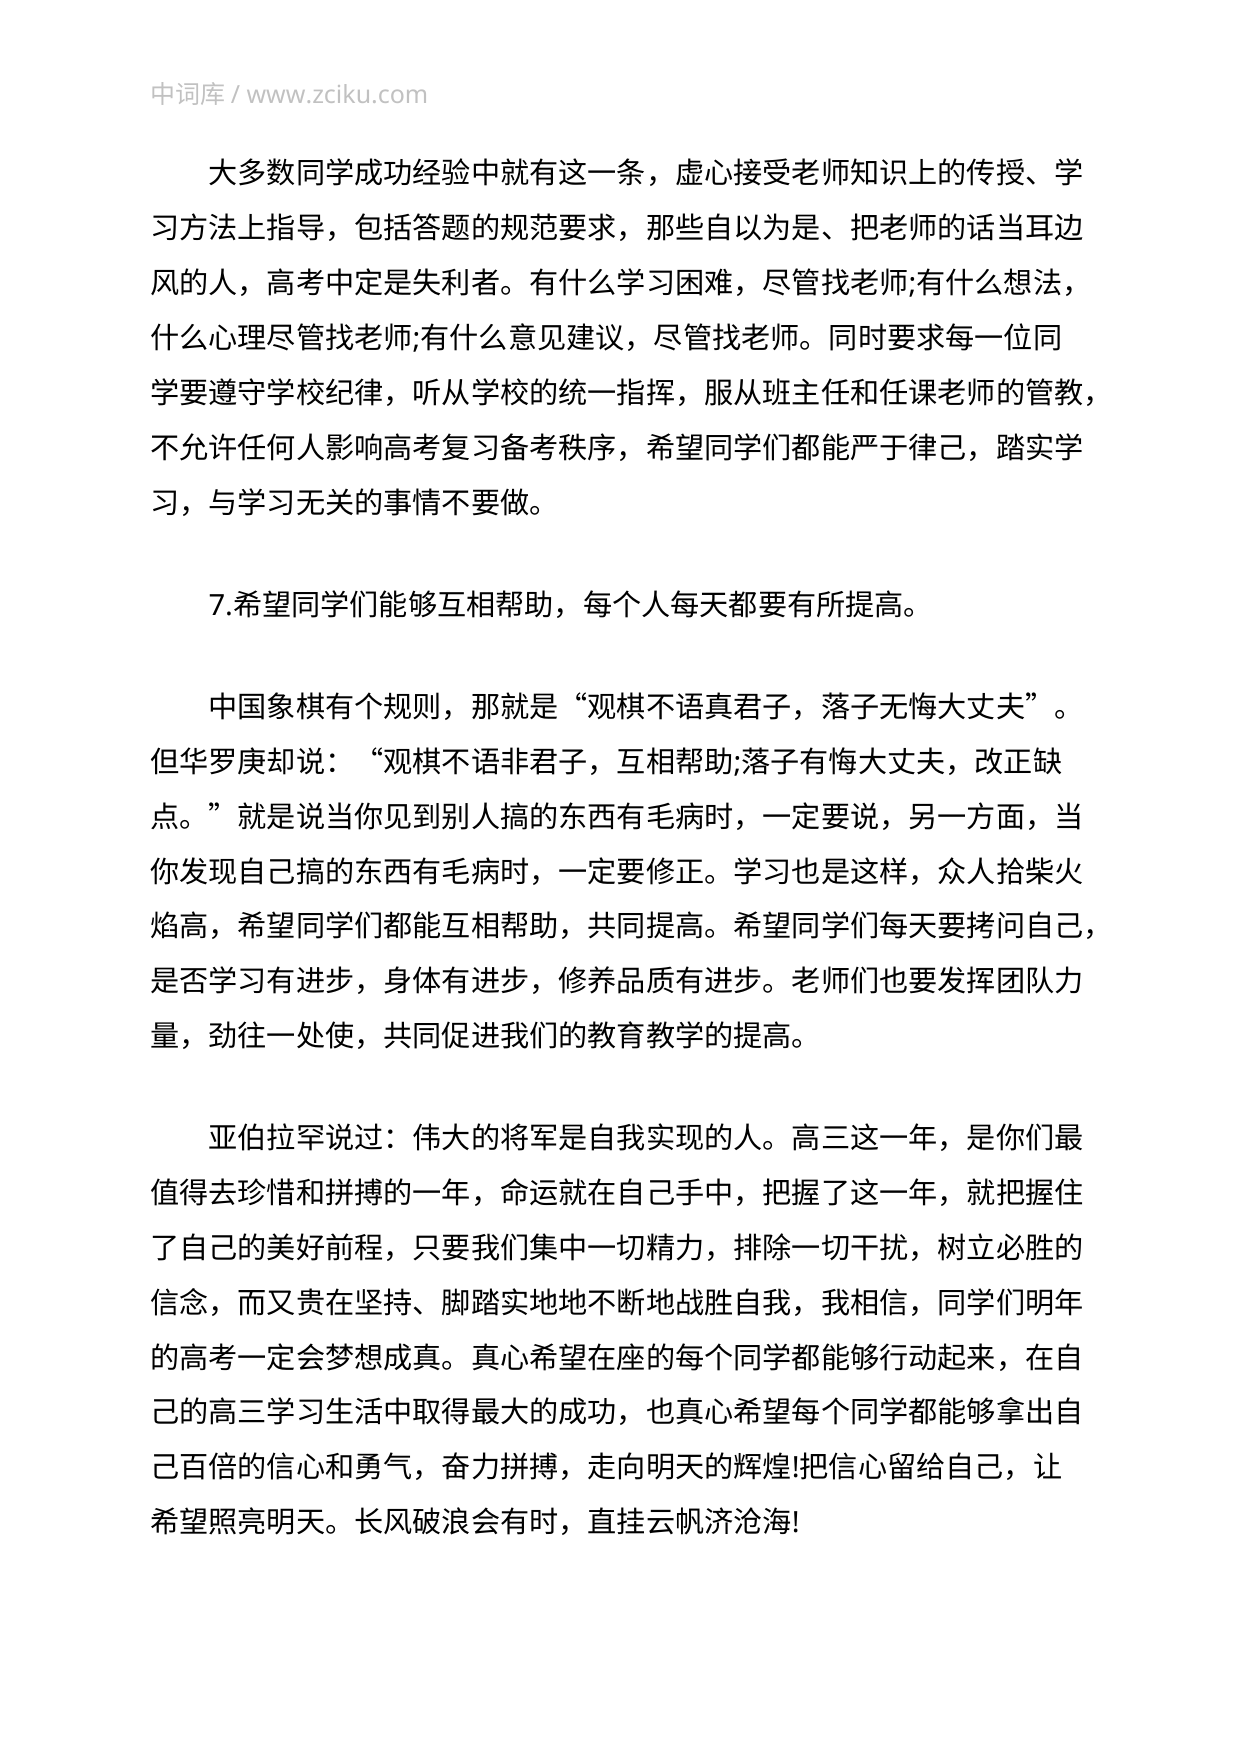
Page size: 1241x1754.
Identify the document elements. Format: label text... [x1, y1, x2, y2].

text 大多数同学成功经验中就有这一条，虚心接受老师知识上的传授、学习方法上指导，包括答题的规范要求，那些自以为是、把老师的话当耳边风的人，高考中定是失利者。有什么学习困难，尽管找老师;有什么想法，什么心理尽管找老师;有什么意见建议，尽管找老师。同时要求每一位同学要遵守学校纪律，听从学校的统一指挥，服从班主任和任课老师的管教，不允许任何人影响高考复习备考秩序，希望同学们都能严于律己，踏实学习，与学习无关的事情不要做。 [150, 150, 1090, 522]
text 中国象棋有个规则，那就是“观棋不语真君子，落子无悔大丈夫”。但华罗庚却说：“观棋不语非君子，互相帮助;落子有悔大丈夫，改正缺点。”就是说当你见到别人搞的东西有毛病时，一定要说，另一方面，当你发现自己搞的东西有毛病时，一定要修正。学习也是这样，众人拾柴火焰高，希望同学们都能互相帮助，共同提高。希望同学们每天要拷问自己，是否学习有进步，身体有进步，修养品质有进步。老师们也要发挥团队力量，劲往一处使，共同促进我们的教育教学的提高。 [150, 683, 1090, 1055]
text 亚伯拉罕说过：伟大的将军是自我实现的人。高三这一年，是你们最值得去珍惜和拼搏的一年，命运就在自己手中，把握了这一年，就把握住了自己的美好前程，只要我们集中一切精力，排除一切干扰，树立必胜的信念，而又贵在坚持、脚踏实地地不断地战胜自我，我相信，同学们明年的高考一定会梦想成真。真心希望在座的每个同学都能够行动起来，在自己的高三学习生活中取得最大的成功，也真心希望每个同学都能够拿出自己百倍的信心和勇气，奋力拼搏，走向明天的辉煌!把信心留给自己，让希望照亮明天。长风破浪会有时，直挂云帆济沧海! [150, 1114, 1090, 1541]
text 7.希望同学们能够互相帮助，每个人每天都要有所提高。 [150, 581, 1090, 624]
